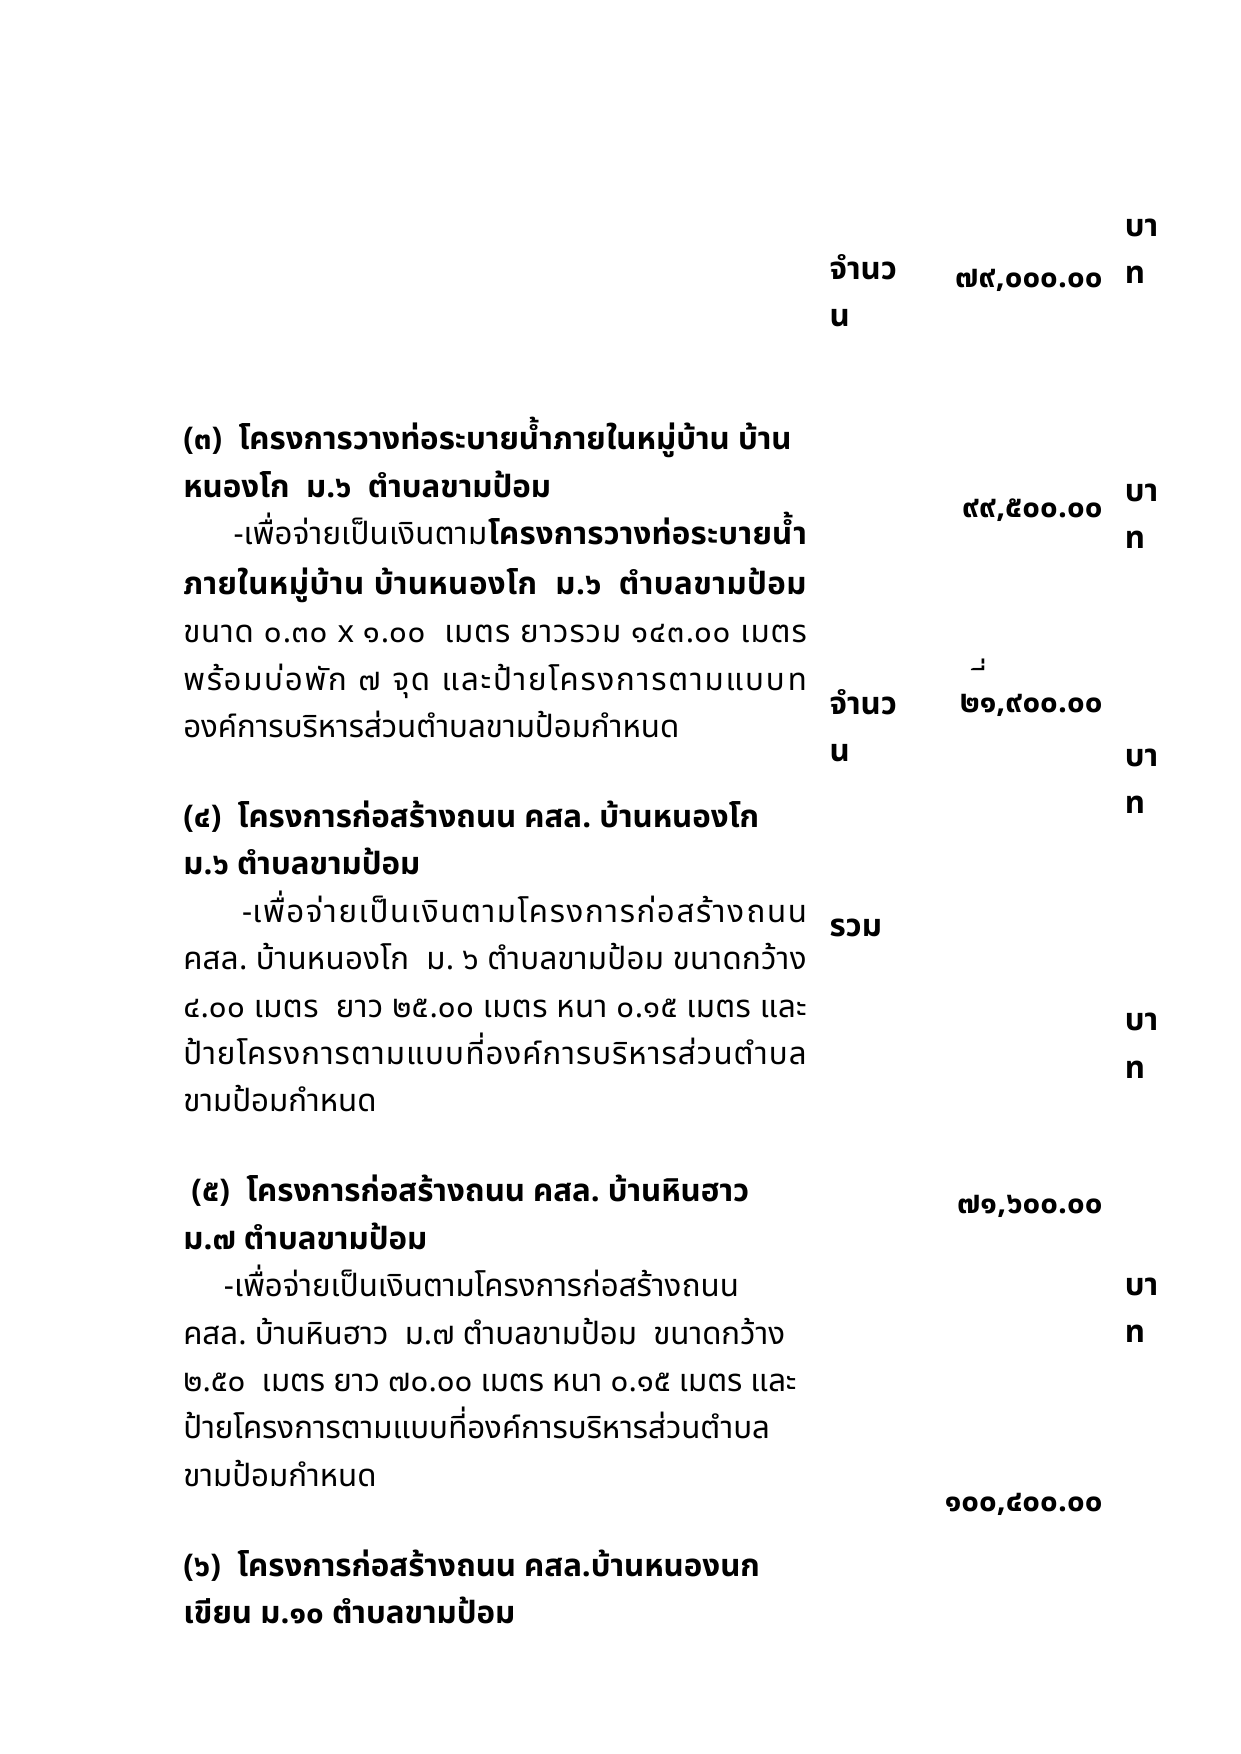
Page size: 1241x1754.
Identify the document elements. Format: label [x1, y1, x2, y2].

table_cell [921, 118, 1113, 1638]
table_cell [818, 118, 921, 1638]
table_cell [172, 118, 818, 1638]
table_cell [1113, 118, 1187, 1638]
